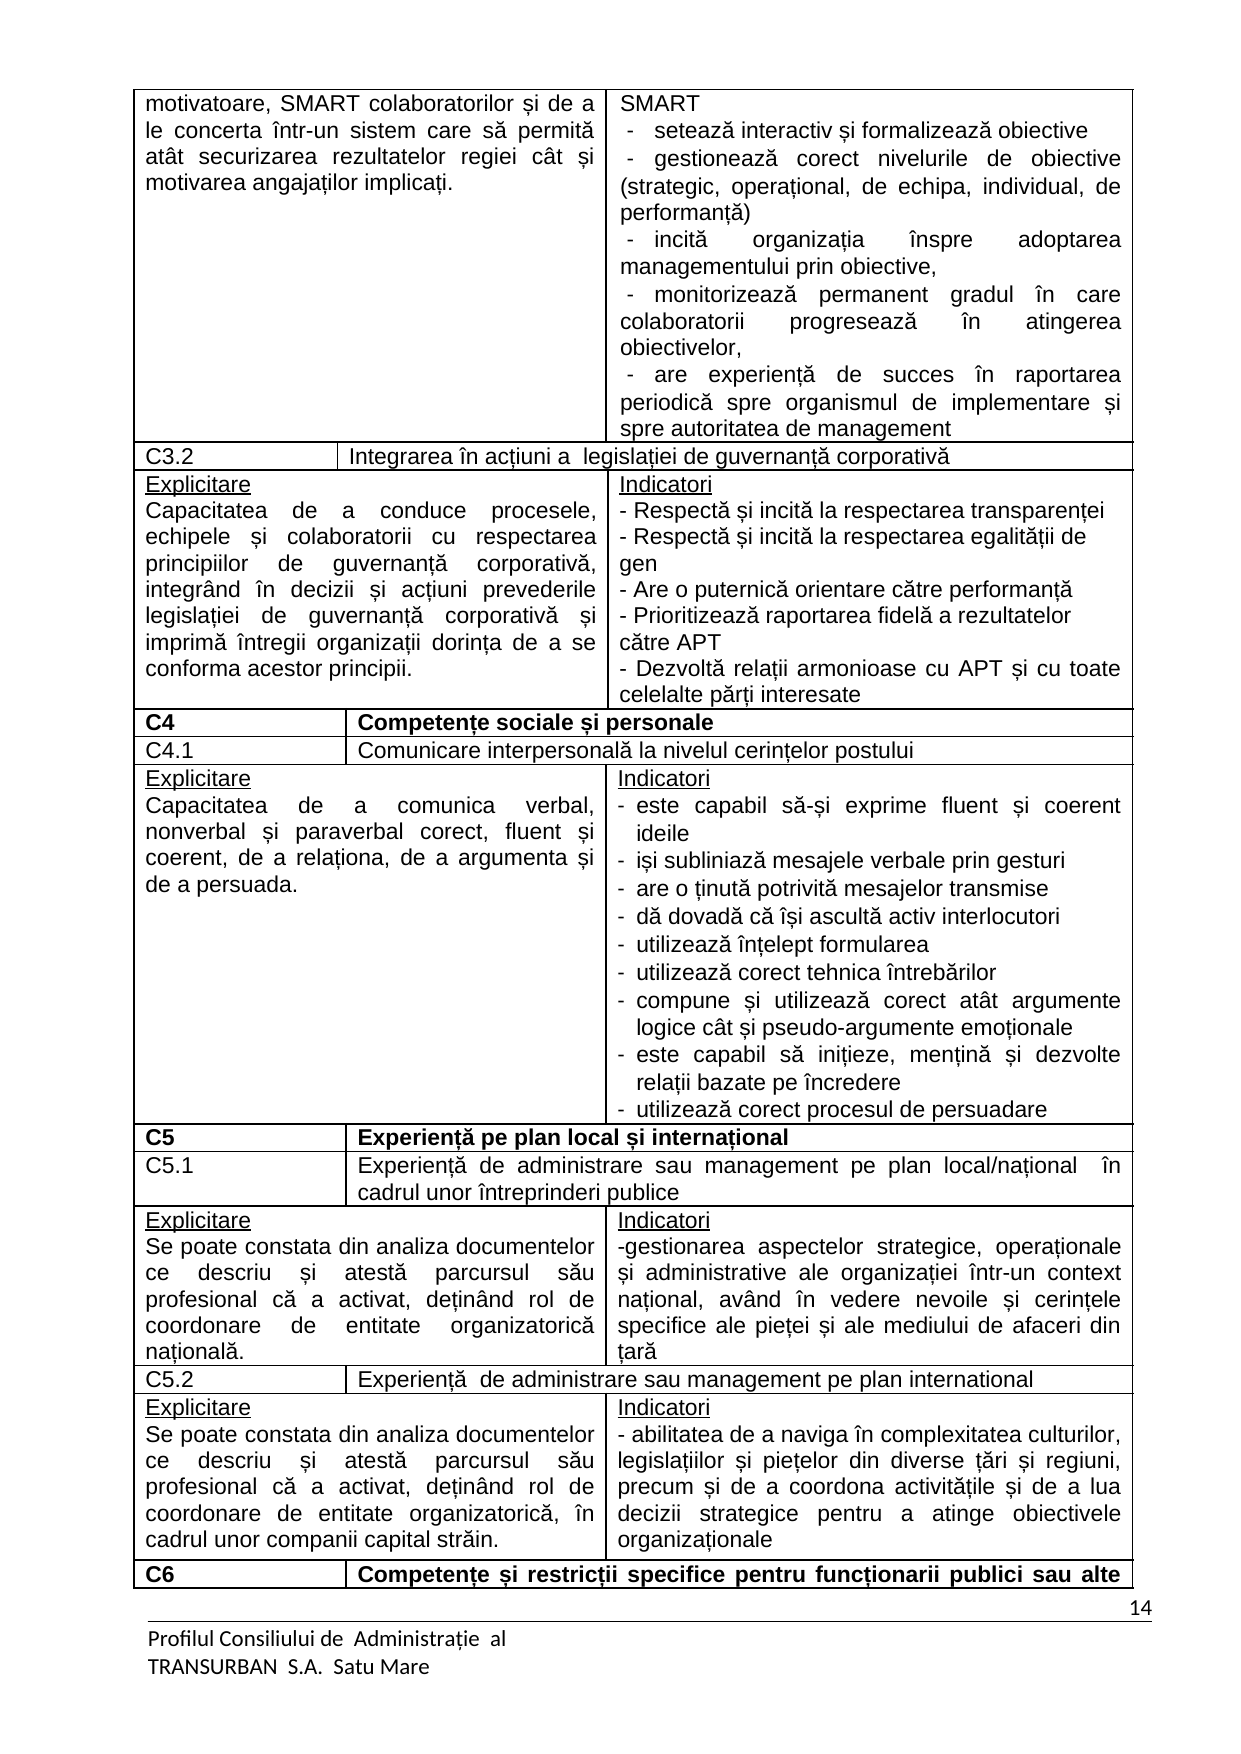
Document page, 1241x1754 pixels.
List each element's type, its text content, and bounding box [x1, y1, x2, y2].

table_cell C3.2 [135, 443, 337, 469]
table_cell Explicitare Capacitatea de a comunica verbal, nonverbal și paraverbal corect, fluent și coerent, de a relaționa, de a argumenta și de a persuada. [135, 765, 605, 1123]
table_cell Experiență de administrare sau management pe plan international [347, 1366, 1132, 1393]
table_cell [347, 1561, 1132, 1587]
table_cell Explicitare Se poate constata din analiza documentelor ce descriu și atestă parcursul său profesional că a activat, deținând rol de coordonare de entitate organizatorică națională. [135, 1207, 605, 1365]
table_cell Explicitare Se poate constata din analiza documentelor ce descriu și atestă parcursul său profesional că a activat, deținând rol de coordonare de entitate organizatorică, în cadrul unor companii capital străin. [135, 1394, 605, 1559]
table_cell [135, 90, 605, 441]
table_cell Competențe sociale și personale [347, 710, 1132, 736]
table_cell C5.1 [135, 1152, 345, 1205]
table_cell C6 [135, 1561, 345, 1587]
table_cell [607, 90, 1132, 441]
table_cell Indicatori - Respectă și incită la respectarea transparenței - Respectă și incită la respectarea egalității de gen - Are o puternică orientare către performanță - Prioritizează raportarea fidelă a rezultatelor către APT - Dezvoltă relații armonioase cu APT și cu toate celelalte părți interesate [609, 471, 1132, 708]
table_cell Indicatori este capabil să-și exprime fluent și coerent ideile iși subliniază mesajele verbale prin gesturi are o ținută potrivită mesajelor transmise dă dovadă că își ascultă activ interlocutori utilizează înțelept formularea utilizează corect tehnica întrebărilor compune și utilizează corect atât argumente logice cât și pseudo-argumente emoționale este capabil să inițieze, mențină și dezvolte relații bazate pe încredere utilizează corect procesul de persuadare [607, 765, 1132, 1123]
table_cell C4.1 [135, 737, 345, 764]
table_cell Experiență de administrare sau management pe plan local/național în cadrul unor întreprinderi publice [347, 1152, 1132, 1205]
table_cell C5.2 [135, 1366, 345, 1393]
table_cell Experiență pe plan local și internațional [347, 1125, 1132, 1151]
table_cell Comunicare interpersonală la nivelul cerințelor postului [347, 737, 1132, 764]
table_cell C5 [135, 1125, 345, 1151]
table_cell C4 [135, 710, 345, 736]
table_cell Indicatori -gestionarea aspectelor strategice, operaționale și administrative ale organizației într-un context național, având în vedere nevoile și cerințele specifice ale pieței și ale mediului de afaceri din țară [607, 1207, 1132, 1365]
table_cell Explicitare Capacitatea de a conduce procesele, echipele și colaboratorii cu respectarea principiilor de guvernanță corporativă, integrând în decizii și acțiuni prevederile legislației de guvernanță corporativă și imprimă întregii organizații dorința de a se conforma acestor principii. [135, 471, 607, 708]
table_cell Integrarea în acțiuni a legislației de guvernanță corporativă [338, 443, 1132, 469]
table_cell Indicatori - abilitatea de a naviga în complexitatea culturilor, legislațiilor și piețelor din diverse țări și regiuni, precum și de a coordona activitățile și de a lua decizii strategice pentru a atinge obiectivele organizaționale [607, 1394, 1132, 1559]
